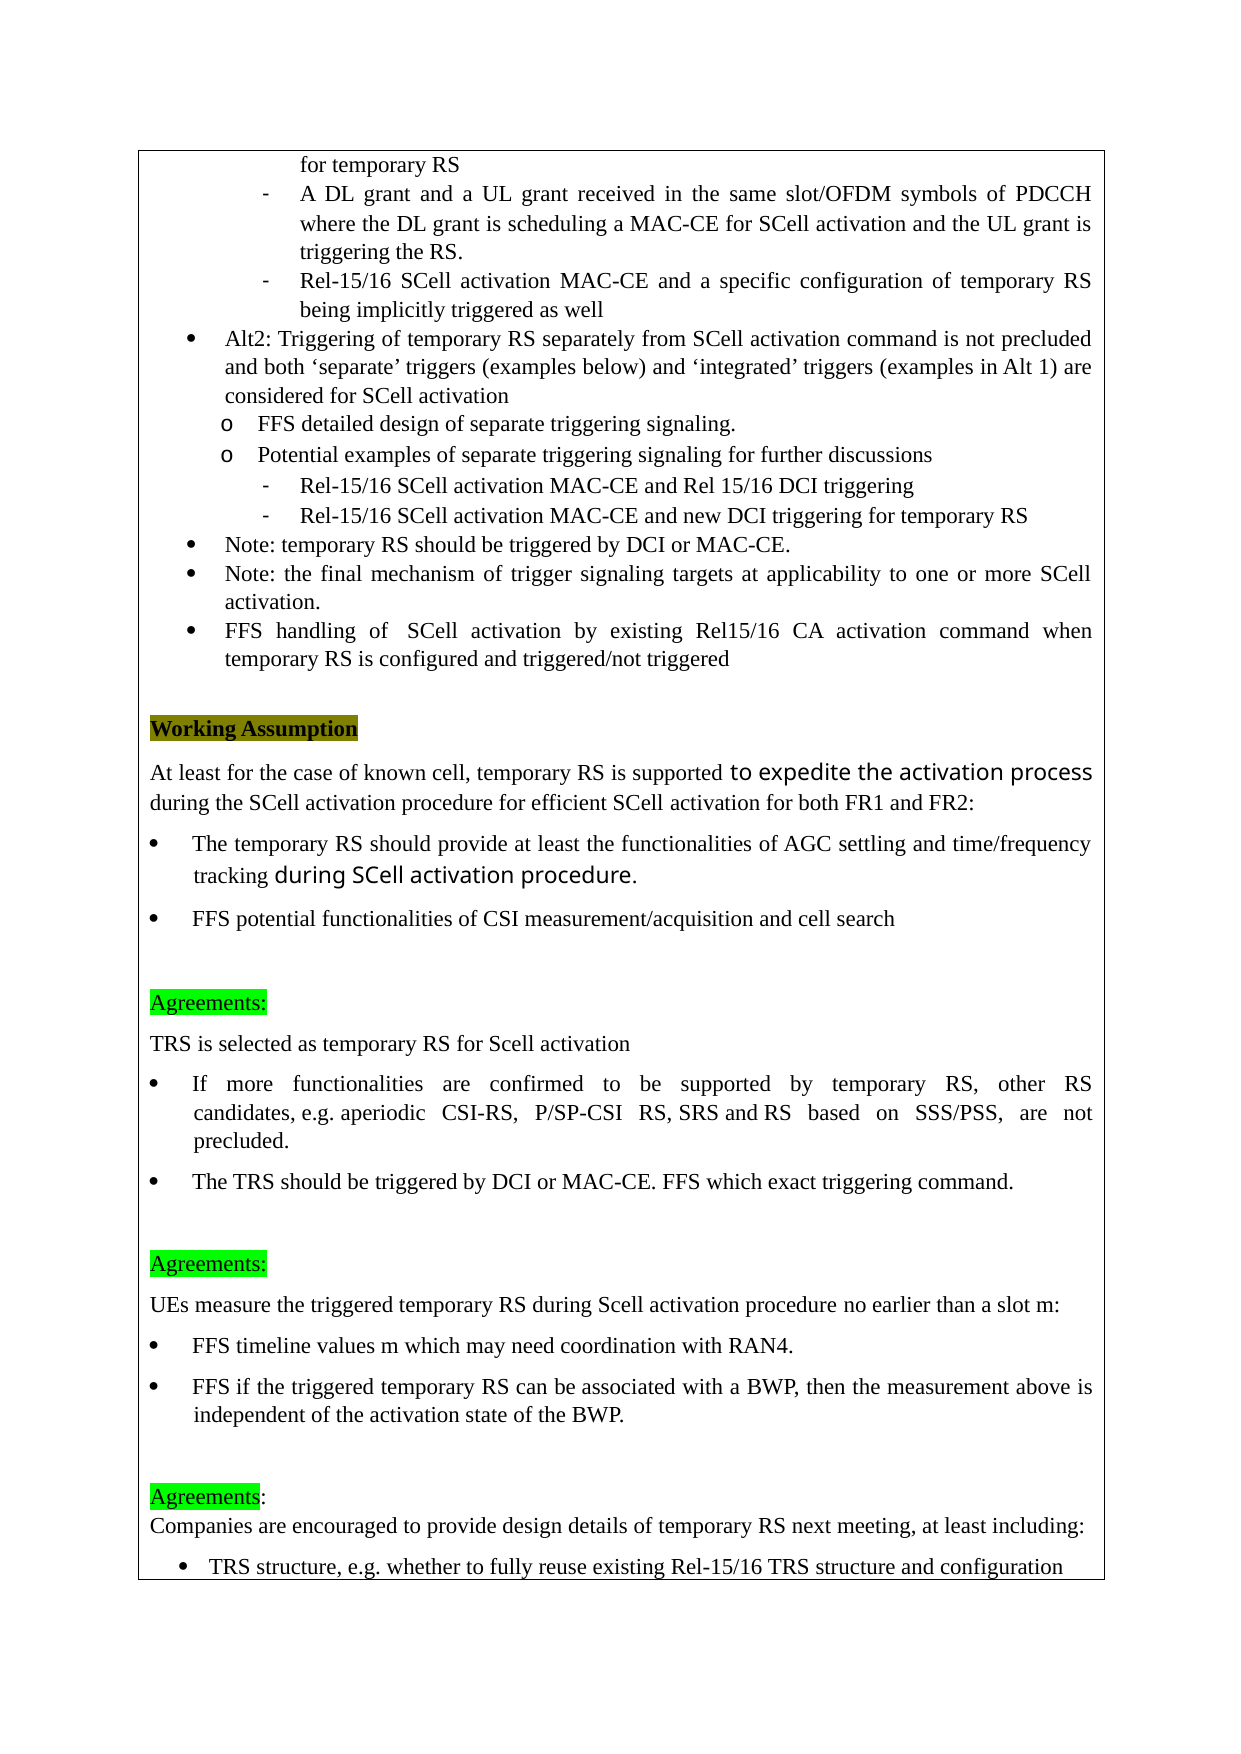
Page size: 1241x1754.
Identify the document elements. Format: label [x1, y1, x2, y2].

table_header [139, 151, 1104, 1579]
